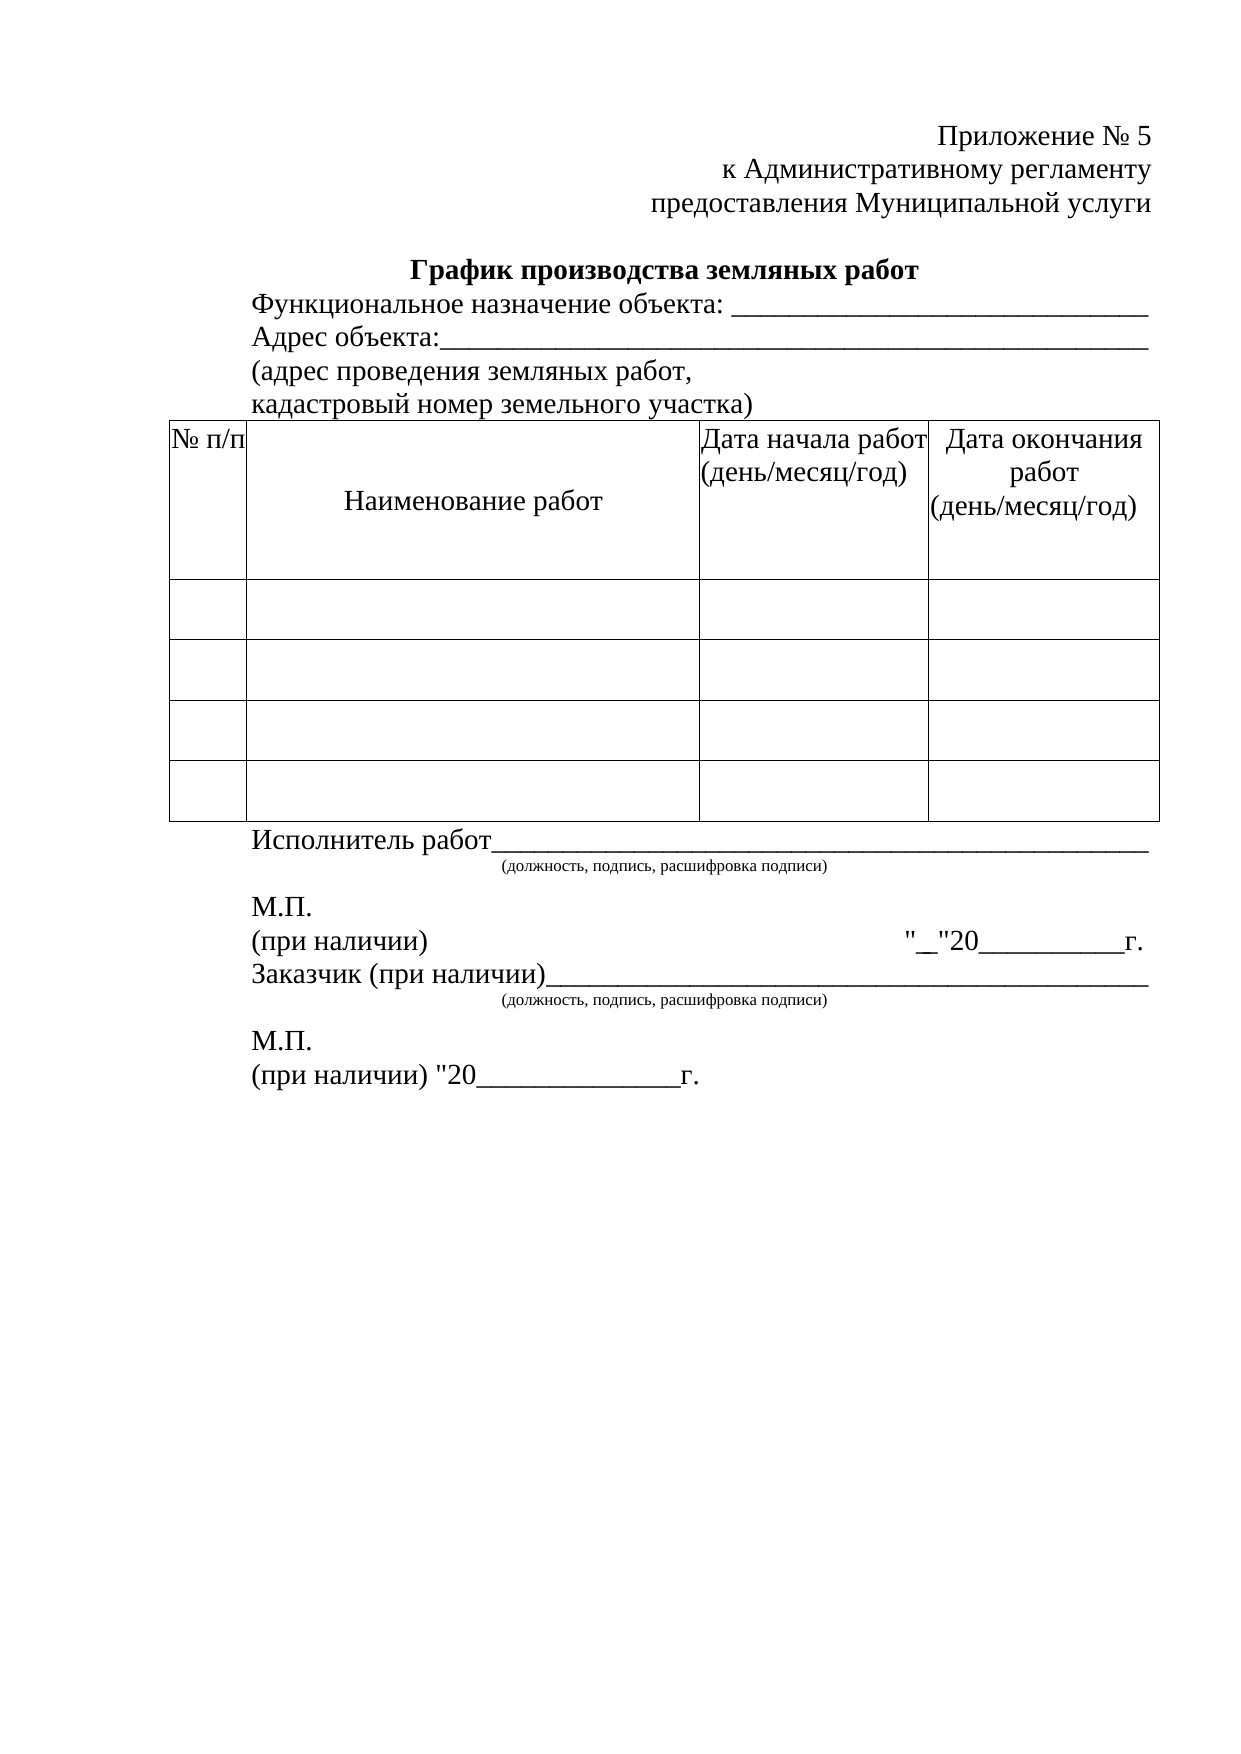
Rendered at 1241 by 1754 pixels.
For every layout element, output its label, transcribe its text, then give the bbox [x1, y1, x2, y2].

text График производства земляных работ [177, 252, 1152, 286]
table_cell [929, 701, 1159, 759]
text к Административному регламенту [177, 152, 1152, 185]
table_cell [170, 580, 246, 639]
text Приложение № 5 [177, 118, 1152, 152]
table_header № п/п [170, 421, 246, 578]
table_header Дата начала работ (день/месяц/год) [700, 421, 928, 578]
table_cell [247, 701, 699, 759]
text (адрес проведения земляных работ, [177, 353, 1152, 386]
text Исполнитель работ [177, 822, 1152, 856]
table_cell [247, 580, 699, 639]
table_cell [700, 580, 928, 639]
text М.П. [177, 889, 1152, 923]
text (при наличии) "20______________г. [177, 1057, 1152, 1090]
table_cell [929, 640, 1159, 699]
table_cell [929, 761, 1159, 821]
table_cell [700, 640, 928, 699]
text кадастровый номер земельного участка) [177, 386, 1152, 420]
table_cell [700, 761, 928, 821]
table_cell [170, 640, 246, 699]
text М.П. [177, 1023, 1152, 1057]
table_cell [247, 640, 699, 699]
text Адрес объекта: [177, 319, 1152, 353]
table_cell [700, 701, 928, 759]
text (должность, подпись, расшифровка подписи) [177, 856, 1152, 889]
table_header Дата окончания работ (день/месяц/год) [929, 421, 1159, 578]
table_cell [929, 580, 1159, 639]
text Функциональное назначение объекта: [177, 286, 1152, 319]
table_cell [170, 761, 246, 821]
text (должность, подпись, расшифровка подписи) [177, 990, 1152, 1023]
table_header Наименование работ [247, 421, 699, 578]
table_cell [170, 701, 246, 759]
text предоставления Муниципальной услуги [177, 185, 1152, 219]
text (при наличии) " "20 г. [177, 923, 1152, 956]
table_cell [247, 761, 699, 821]
text Заказчик (при наличии) [177, 956, 1152, 990]
